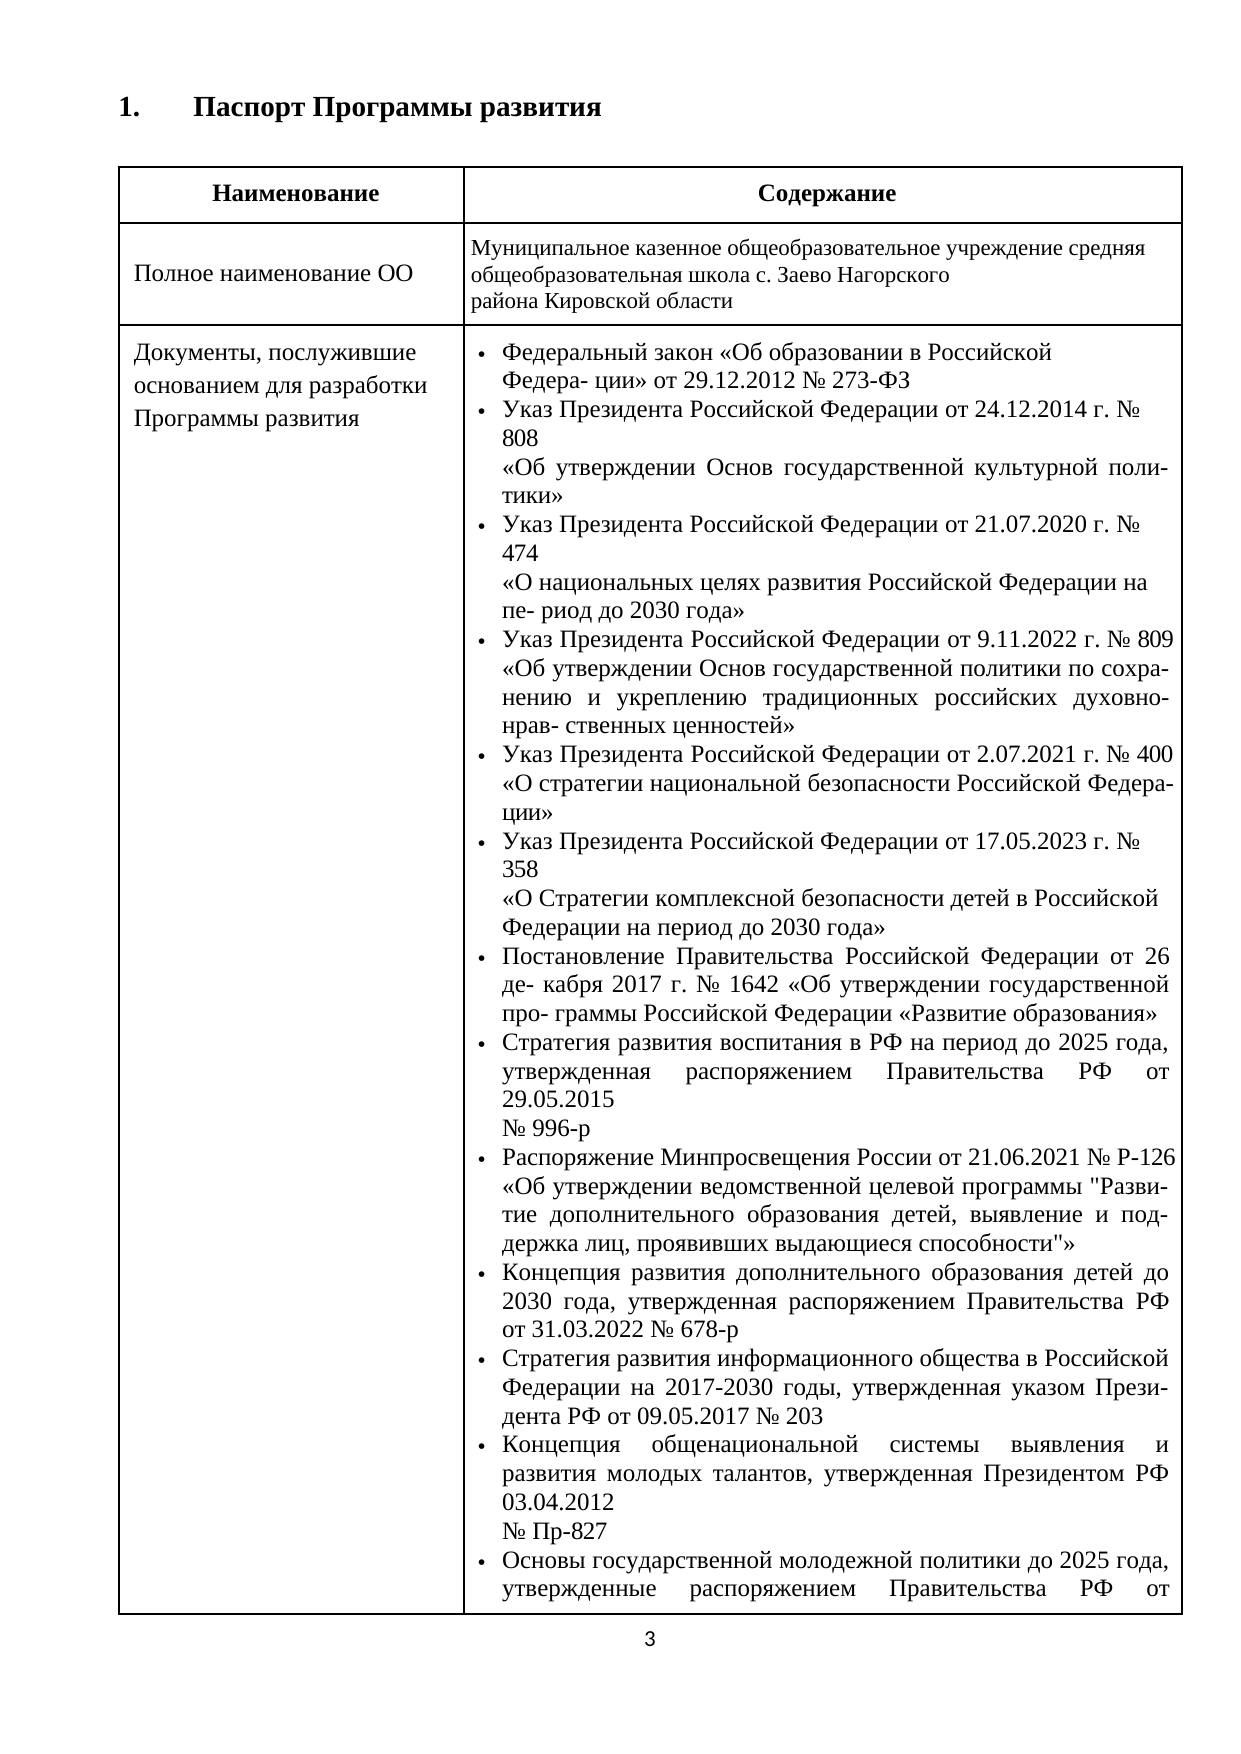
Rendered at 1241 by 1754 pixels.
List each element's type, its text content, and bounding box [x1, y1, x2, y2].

list Паспорт Программы развития [118, 89, 1181, 122]
table_header Наименование [120, 168, 463, 222]
table_cell Муниципальное казенное общеобразовательное учреждение средняя общеобразовательная школа с. Заево Нагорского района Кировской области [465, 224, 1181, 324]
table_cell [120, 326, 463, 1613]
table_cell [465, 326, 1181, 1613]
table_header Содержание [465, 168, 1181, 222]
table_cell Полное наименование ОО [120, 224, 463, 324]
